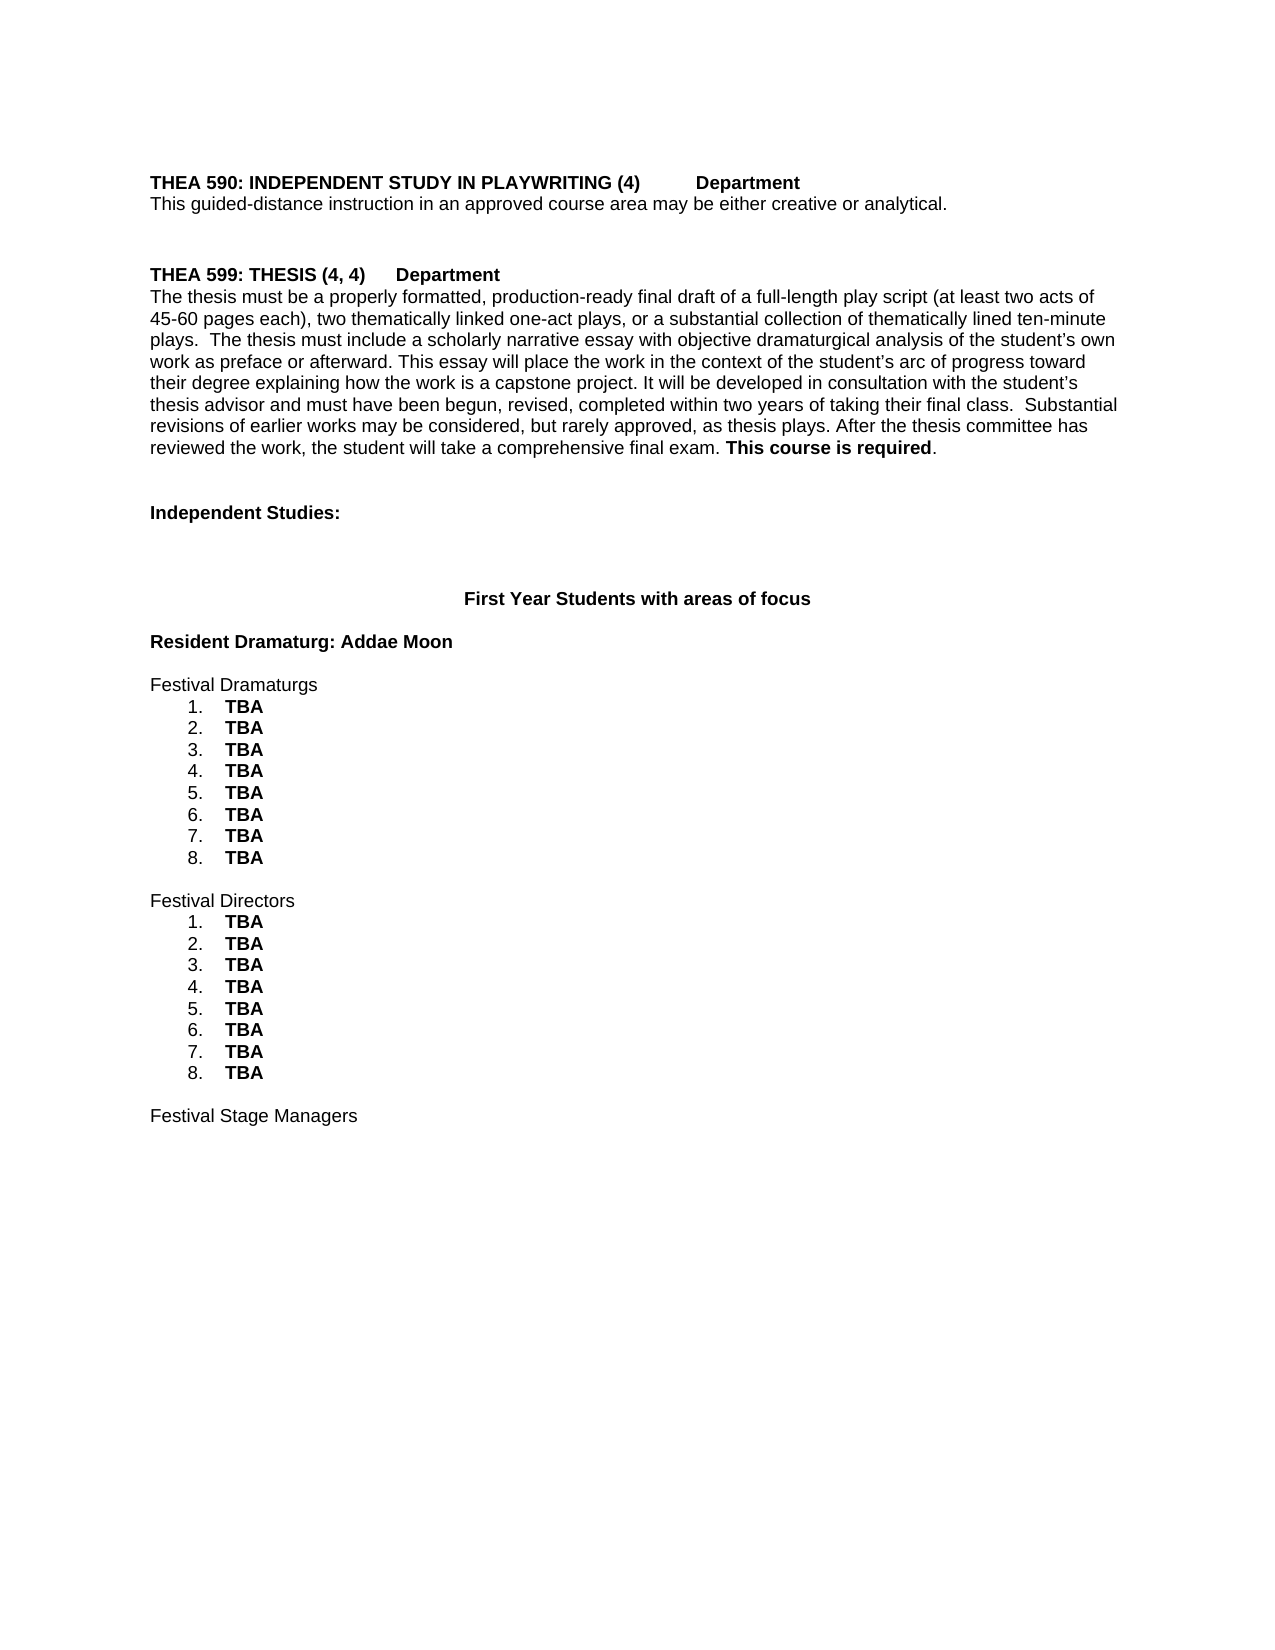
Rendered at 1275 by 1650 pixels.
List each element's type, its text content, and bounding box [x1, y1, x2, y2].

list TBA [187, 825, 1125, 846]
list TBA [187, 717, 1125, 739]
text THEA 599: THESIS (4, 4) Department [150, 264, 1125, 286]
text Festival Dramaturgs [150, 674, 1125, 696]
list TBA [187, 846, 1125, 868]
list TBA [187, 1041, 1125, 1062]
list TBA [187, 911, 1125, 933]
text Festival Directors [150, 889, 1125, 911]
text The thesis must be a properly formatted, production-ready final draft of a full-length play script (at least two acts of 45-60 pages each), two thematically linked one-act plays, or a substantial collection of thematically lined ten-minute plays. The thesis must include a scholarly narrative essay with objective dramaturgical analysis of the student’s own work as preface or afterward. This essay will place the work in the context of the student’s arc of progress toward their degree explaining how the work is a capstone project. It will be developed in consultation with the student’s thesis advisor and must have been begun, revised, completed within two years of taking their final class. Substantial revisions of earlier works may be considered, but rarely approved, as thesis plays. After the thesis committee has reviewed the work, the student will take a comprehensive final exam. This course is required. [150, 286, 1125, 458]
text Festival Stage Managers [150, 1105, 1125, 1127]
list TBA [187, 933, 1125, 954]
text This guided-distance instruction in an approved course area may be either creative or analytical. [150, 193, 1125, 215]
text First Year Students with areas of focus [150, 588, 1125, 609]
list TBA [187, 976, 1125, 997]
text Resident Dramaturg: Addae Moon [150, 631, 1125, 652]
list TBA [187, 997, 1125, 1019]
list TBA [187, 1019, 1125, 1041]
list TBA [187, 739, 1125, 760]
list TBA [187, 1062, 1125, 1084]
list TBA [187, 803, 1125, 825]
list TBA [187, 954, 1125, 976]
list TBA [187, 760, 1125, 782]
text Independent Studies: [150, 501, 1125, 523]
text THEA 590: INDEPENDENT STUDY IN PLAYWRITING (4) Department [150, 172, 1125, 193]
list TBA [187, 696, 1125, 717]
list TBA [187, 782, 1125, 803]
